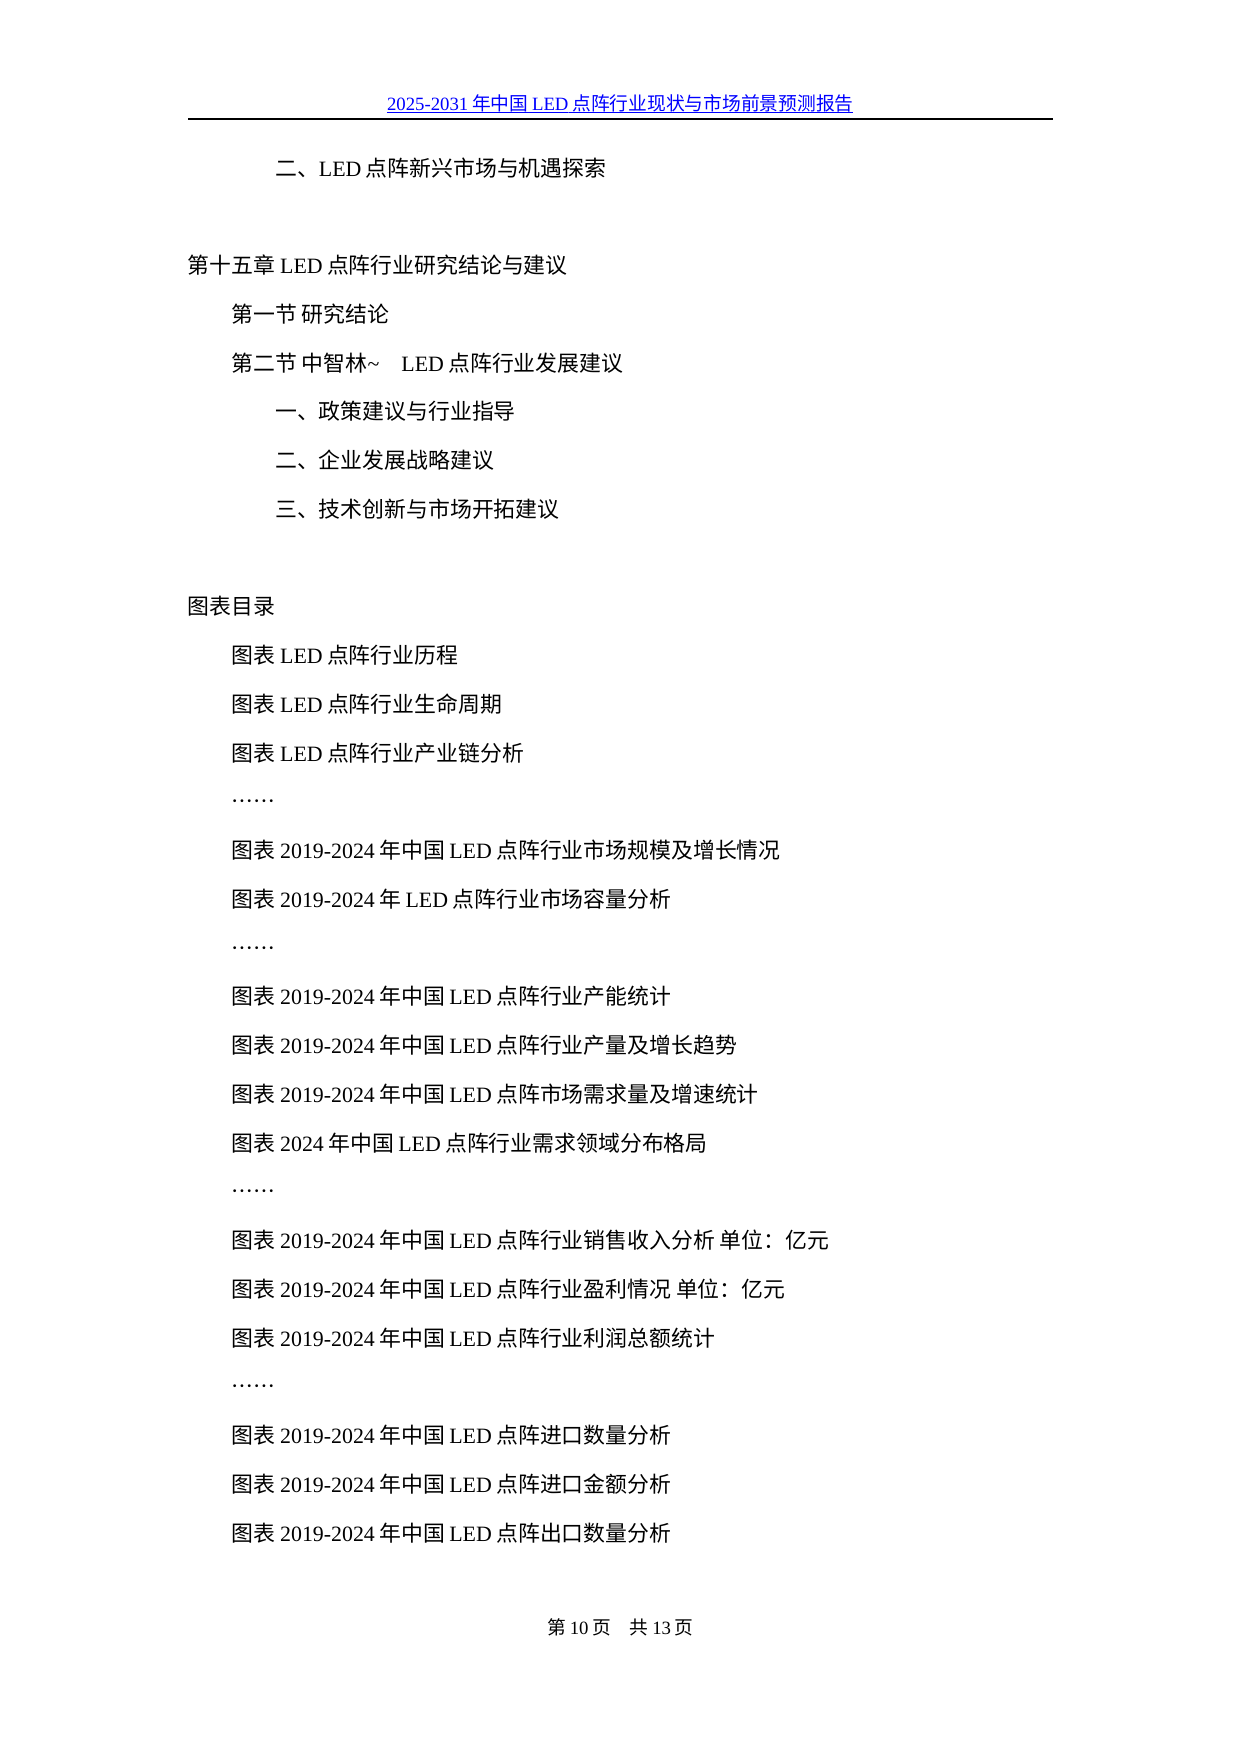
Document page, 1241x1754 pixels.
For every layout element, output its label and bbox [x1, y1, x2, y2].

text [187, 150, 1053, 1548]
